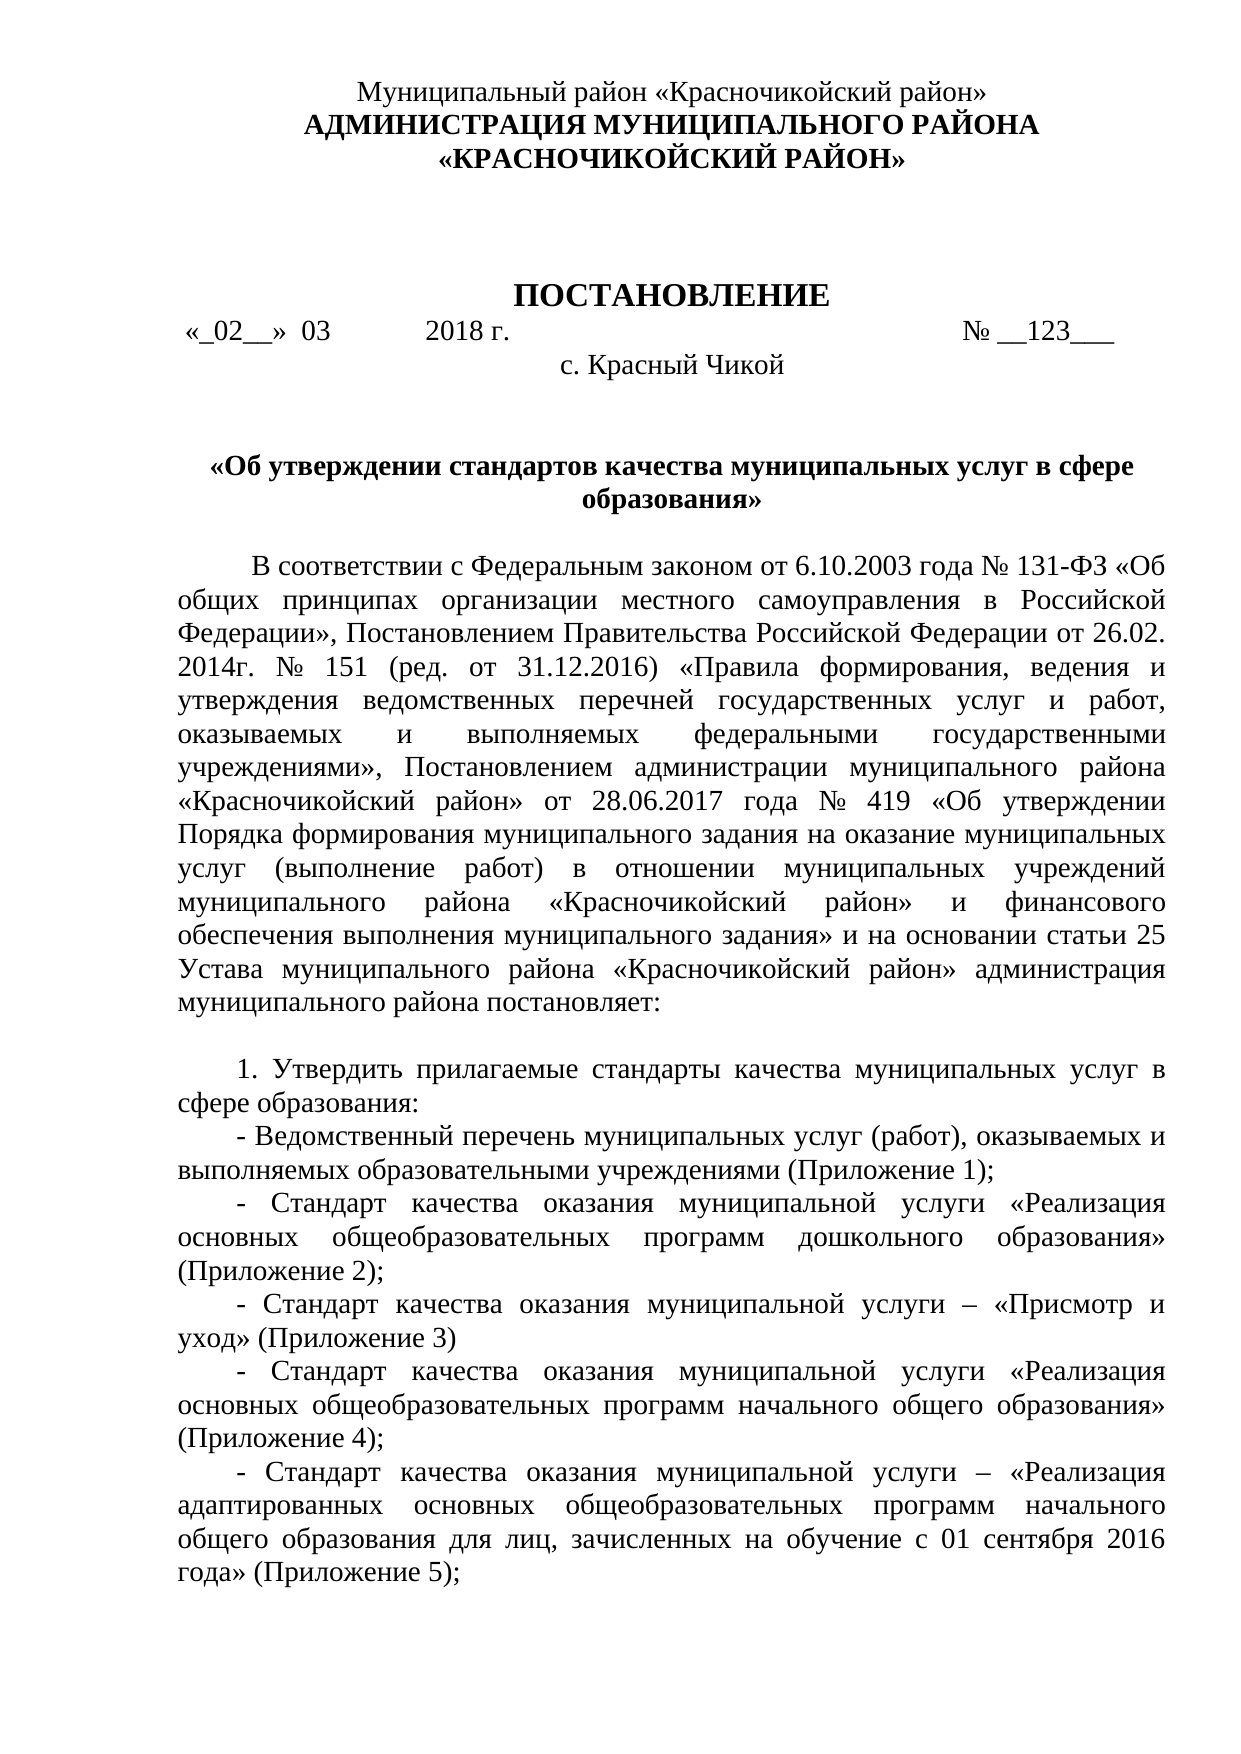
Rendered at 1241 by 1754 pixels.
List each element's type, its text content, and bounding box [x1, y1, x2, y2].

text - Стандарт качества оказания муниципальной услуги – «Присмотр и уход» (Приложение 3) [177, 1286, 1167, 1353]
text с. Красный Чикой [177, 347, 1167, 381]
text Муниципальный район «Красночикойский район» [177, 74, 1167, 107]
text В соответствии с Федеральным законом от 6.10.2003 года № 131-ФЗ «Об общих принципах организации местного самоуправления в Российской Федерации», Постановлением Правительства Российской Федерации от 26.02. 2014г. № 151 (ред. от 31.12.2016) «Правила формирования, ведения и утверждения ведомственных перечней государственных услуг и работ, оказываемых и выполняемых федеральными государственными учреждениями», Постановлением администрации муниципального района «Красночикойский район» от 28.06.2017 года № 419 «Об утверждении Порядка формирования муниципального задания на оказание муниципальных услуг (выполнение работ) в отношении муниципальных учреждений муниципального района «Красночикойский район» и финансового обеспечения выполнения муниципального задания» и на основании статьи 25 Устава муниципального района «Красночикойский район» администрация муниципального района постановляет: [177, 548, 1167, 1018]
text - Стандарт качества оказания муниципальной услуги – «Реализация адаптированных основных общеобразовательных программ начального общего образования для лиц, зачисленных на обучение с 01 сентября 2016 года» (Приложение 5); [177, 1454, 1167, 1588]
text - Ведомственный перечень муниципальных услуг (работ), оказываемых и выполняемых образовательными учреждениями (Приложение 1); [177, 1118, 1167, 1186]
text - Стандарт качества оказания муниципальной услуги «Реализация основных общеобразовательных программ начального общего образования» (Приложение 4); [177, 1353, 1167, 1454]
text «_02__» 03 2018 г. № __123___ [177, 313, 1167, 347]
text «КРАСНОЧИКОЙСКИЙ РАЙОН» [177, 141, 1167, 174]
text ПОСТАНОВЛЕНИЕ [177, 275, 1167, 313]
text 1. Утвердить прилагаемые стандарты качества муниципальных услуг в сфере образования: [177, 1051, 1167, 1118]
text «Об утверждении стандартов качества муниципальных услуг в сфере образования» [177, 448, 1167, 515]
text АДМИНИСТРАЦИЯ МУНИЦИПАЛЬНОГО РАЙОНА [177, 107, 1167, 141]
text - Стандарт качества оказания муниципальной услуги «Реализация основных общеобразовательных программ дошкольного образования» (Приложение 2); [177, 1186, 1167, 1286]
